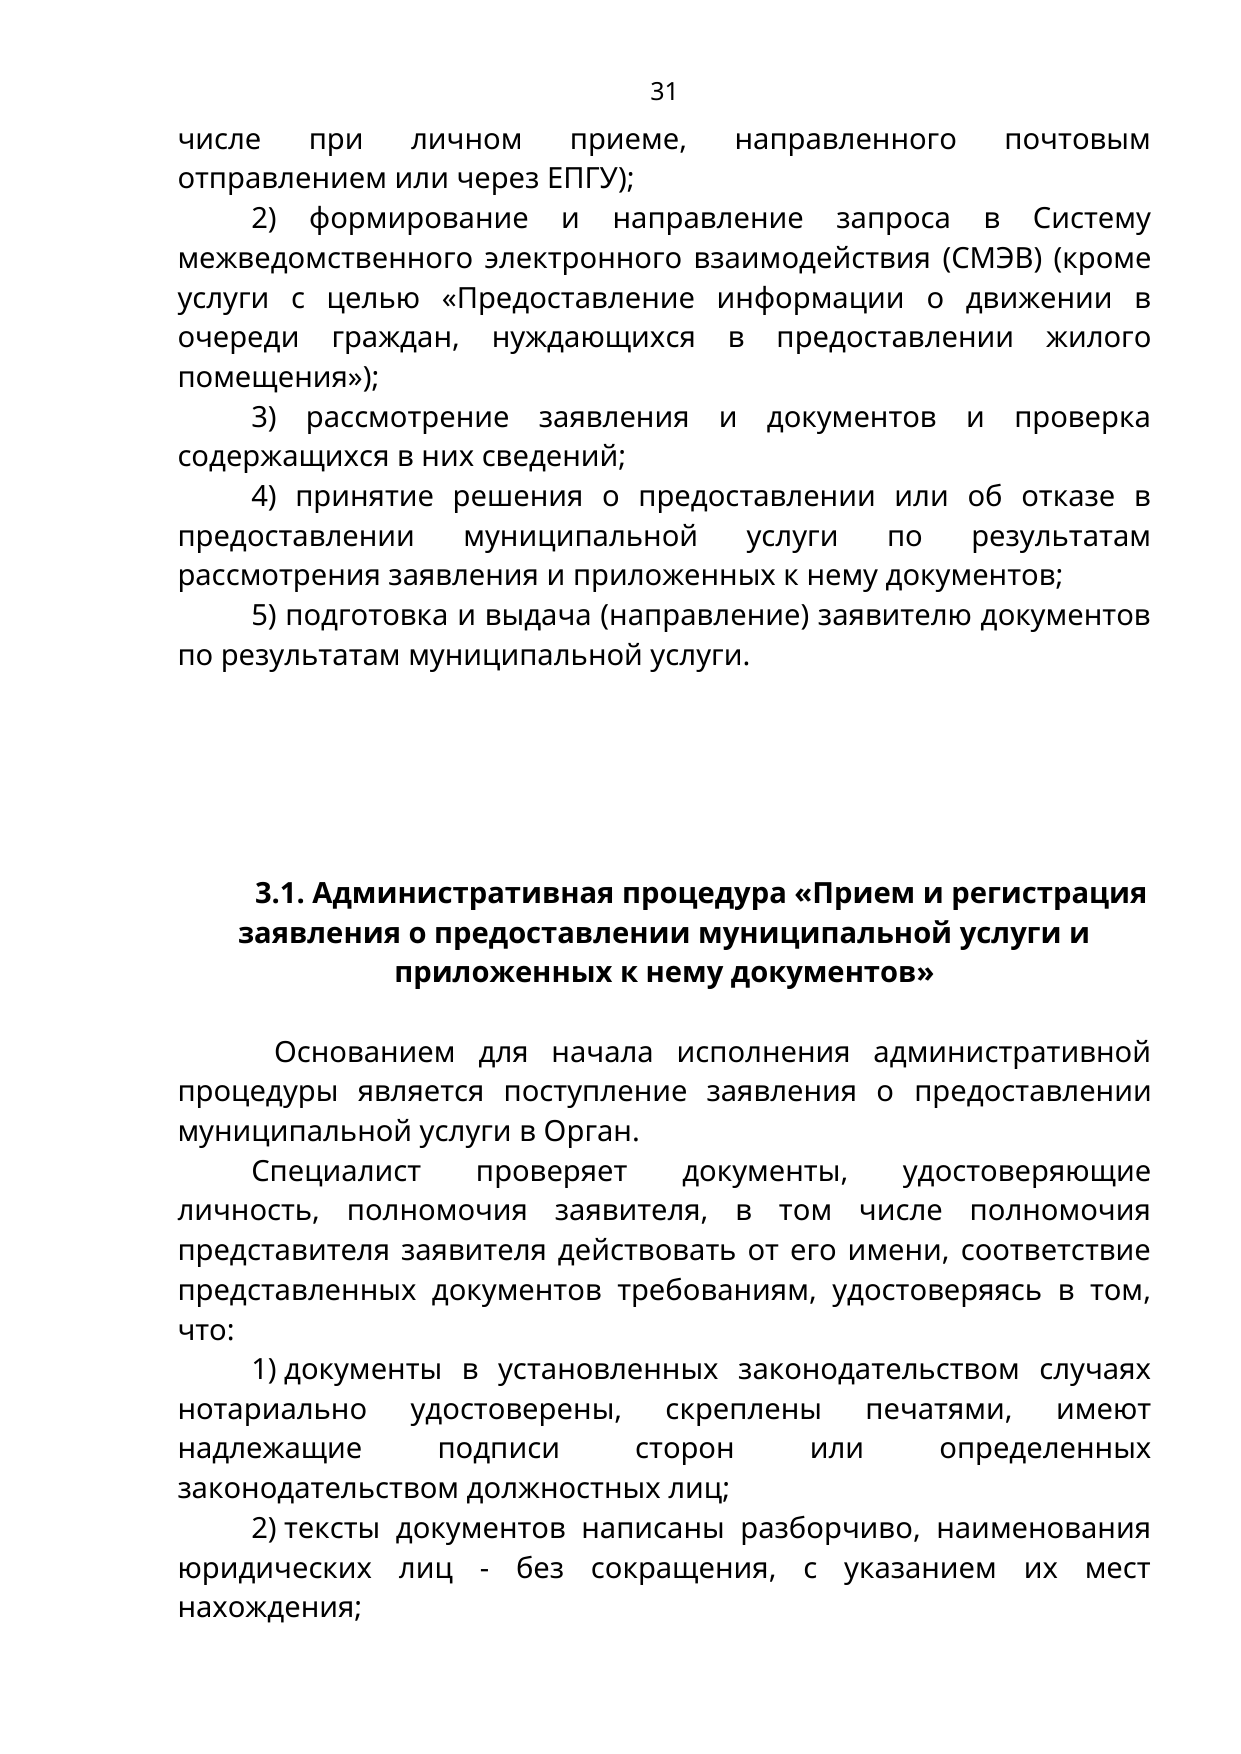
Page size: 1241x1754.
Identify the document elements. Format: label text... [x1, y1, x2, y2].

text Основанием для начала исполнения административной процедуры является поступление заявления о предоставлении муниципальной услуги в Орган. [177, 1031, 1152, 1150]
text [177, 118, 1152, 197]
text 3.1. Административная процедура «Прием и регистрация заявления о предоставлении муниципальной услуги и приложенных к нему документов» [177, 872, 1152, 991]
text 1) документы в установленных законодательством случаях нотариально удостоверены, скреплены печатями, имеют надлежащие подписи сторон или определенных законодательством должностных лиц; [177, 1348, 1152, 1507]
text Специалист проверяет документы, удостоверяющие личность, полномочия заявителя, в том числе полномочия представителя заявителя действовать от его имени, соответствие представленных документов требованиям, удостоверяясь в том, что: [177, 1150, 1152, 1348]
text 5) подготовка и выдача (направление) заявителю документов по результатам муниципальной услуги. [177, 594, 1152, 674]
text 4) принятие решения о предоставлении или об отказе в предоставлении муниципальной услуги по результатам рассмотрения заявления и приложенных к нему документов; [177, 475, 1152, 594]
text 3) рассмотрение заявления и документов и проверка содержащихся в них сведений; [177, 396, 1152, 475]
text 2) формирование и направление запроса в Систему межведомственного электронного взаимодействия (СМЭВ) (кроме услуги с целью «Предоставление информации о движении в очереди граждан, нуждающихся в предоставлении жилого помещения»); [177, 197, 1152, 396]
text 2) тексты документов написаны разборчиво, наименования юридических лиц - без сокращения, с указанием их мест нахождения; [177, 1507, 1152, 1626]
